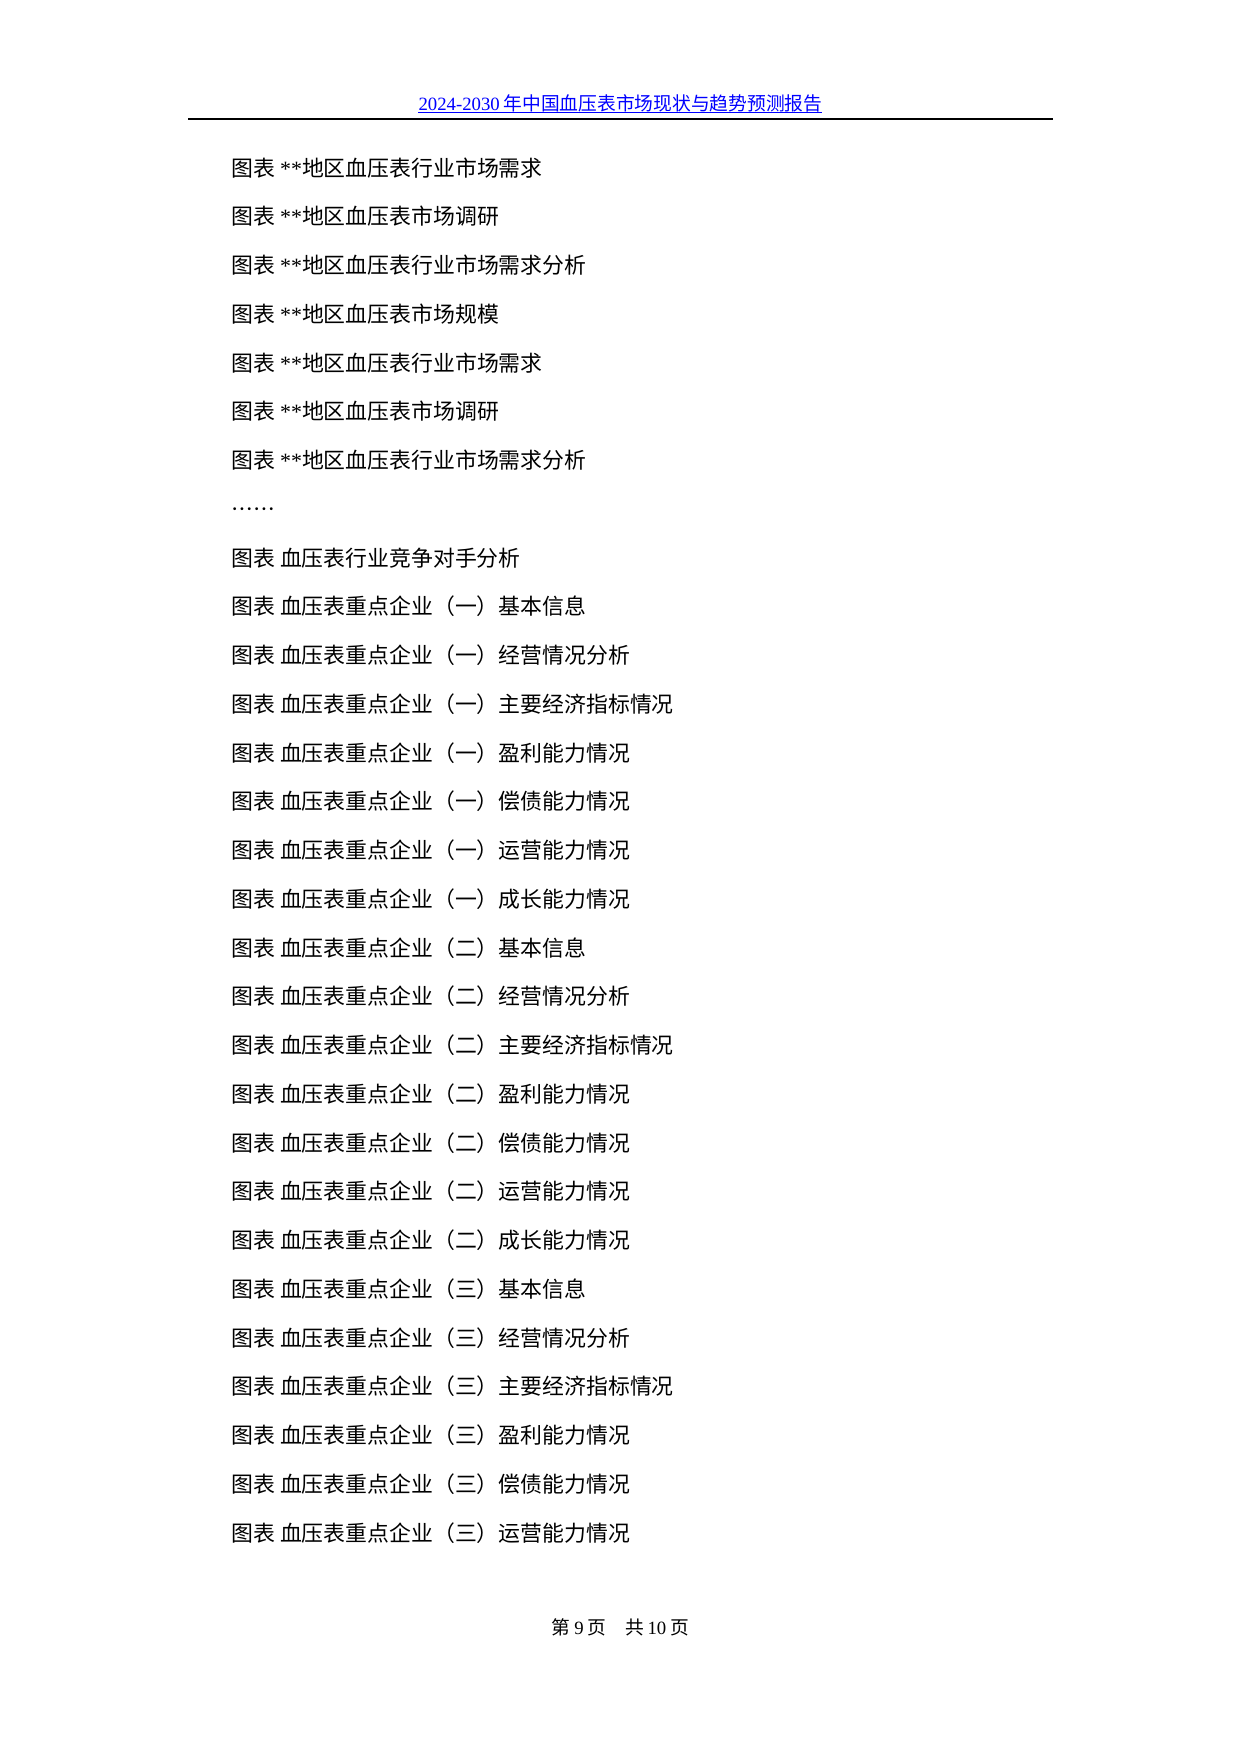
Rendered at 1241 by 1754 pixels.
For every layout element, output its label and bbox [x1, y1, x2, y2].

text [187, 150, 1053, 1548]
